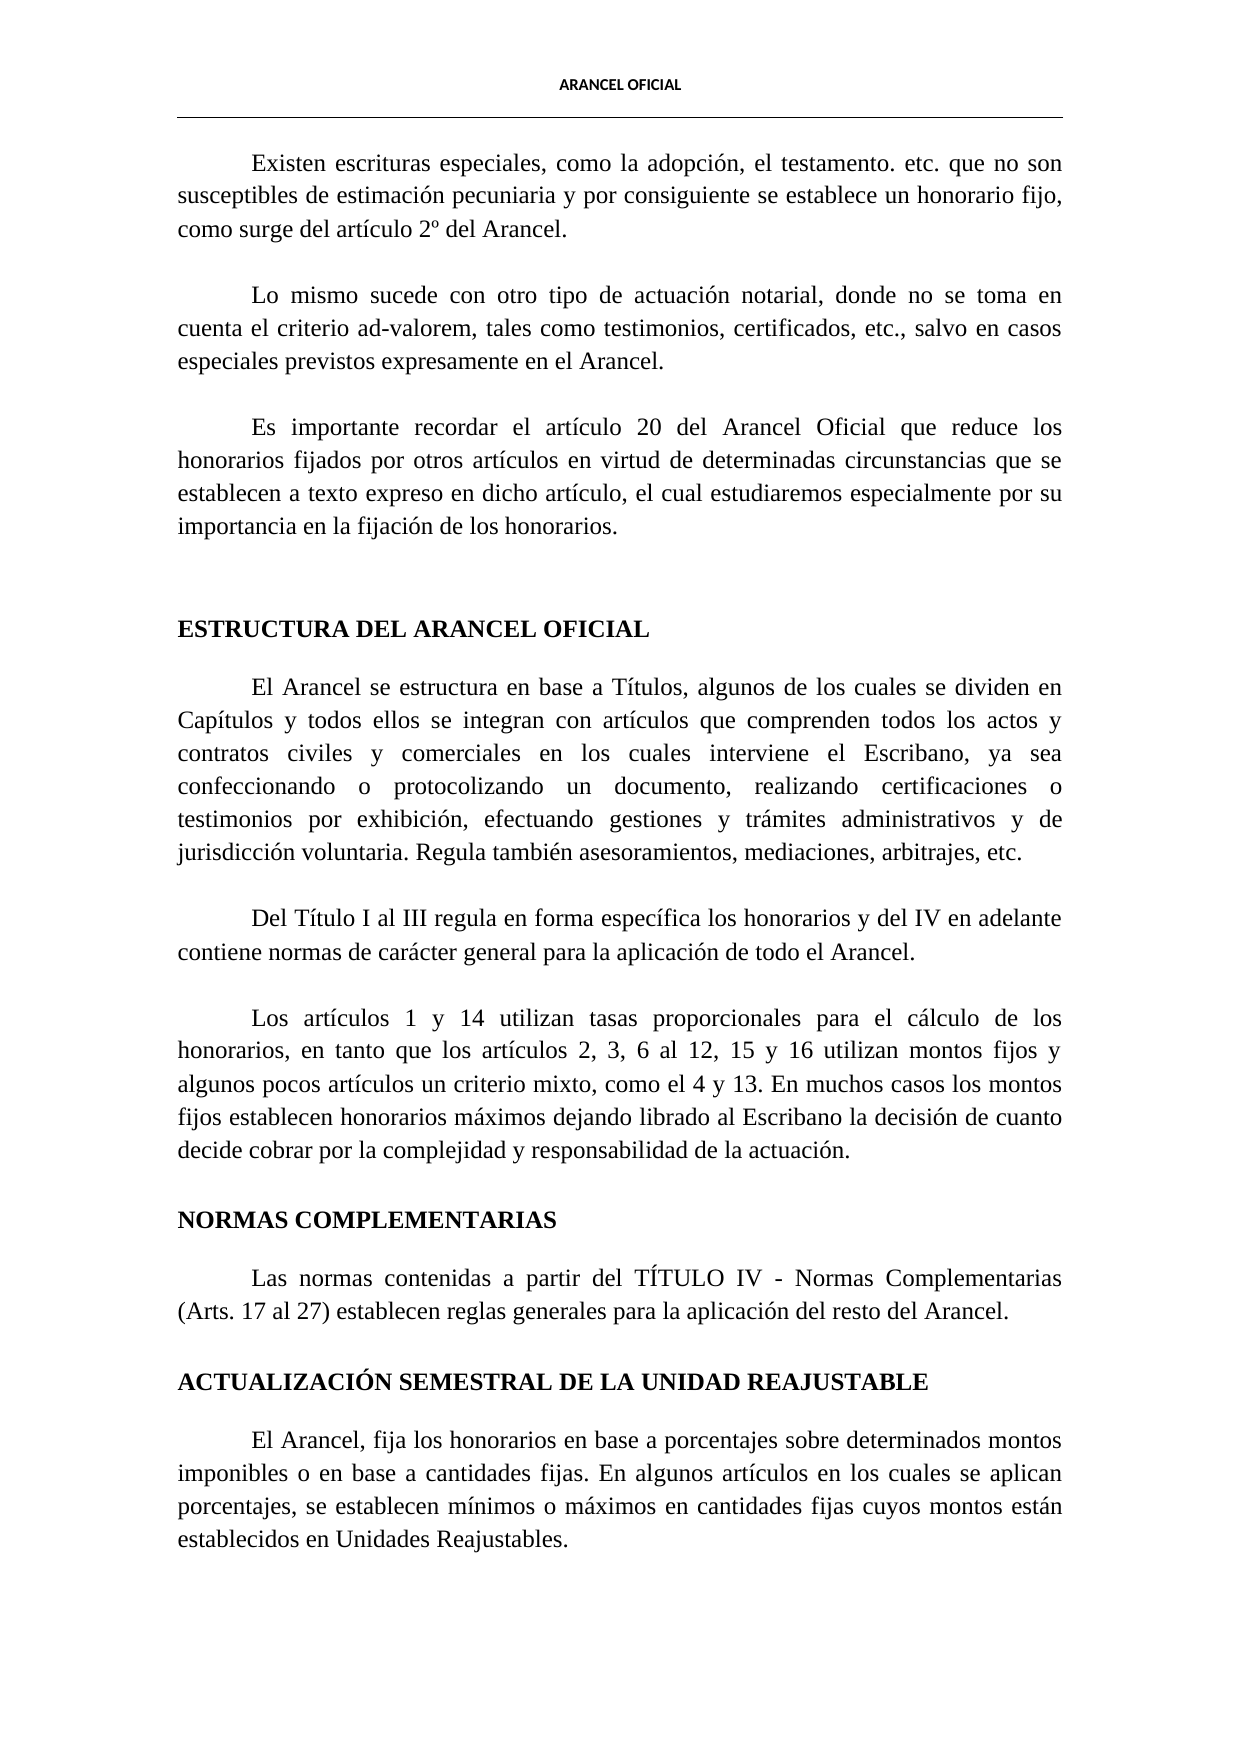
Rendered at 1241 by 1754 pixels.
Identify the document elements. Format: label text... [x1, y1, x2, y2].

text ESTRUCTURA DEL ARANCEL OFICIAL [177, 614, 1063, 643]
text Los artículos 1 y 14 utilizan tasas proporcionales para el cálculo de los honorarios, en tanto que los artículos 2, 3, 6 al 12, 15 y 16 utilizan montos fijos y algunos pocos artículos un criterio mixto, como el 4 y 13. En muchos casos los montos fijos establecen honorarios máximos dejando librado al Escribano la decisión de cuanto decide cobrar por la complejidad y responsabilidad de la actuación. [177, 1003, 1063, 1163]
text Las normas contenidas a partir del TÍTULO IV - Normas Complementarias (Arts. 17 al 27) establecen reglas generales para la aplicación del resto del Arancel. [177, 1263, 1063, 1325]
text El Arancel, fija los honorarios en base a porcentajes sobre determinados montos imponibles o en base a cantidades fijas. En algunos artículos en los cuales se aplican porcentajes, se establecen mínimos o máximos en cantidades fijas cuyos montos están establecidos en Unidades Reajustables. [177, 1425, 1063, 1553]
text Lo mismo sucede con otro tipo de actuación notarial, donde no se toma en cuenta el criterio ad-valorem, tales como testimonios, certificados, etc., salvo en casos especiales previstos expresamente en el Arancel. [177, 280, 1063, 374]
text Existen escrituras especiales, como la adopción, el testamento. etc. que no son susceptibles de estimación pecuniaria y por consiguiente se establece un honorario fijo, como surge del artículo 2º del Arancel. [177, 148, 1063, 242]
text El Arancel se estructura en base a Títulos, algunos de los cuales se dividen en Capítulos y todos ellos se integran con artículos que comprenden todos los actos y contratos civiles y comerciales en los cuales interviene el Escribano, ya sea confeccionando o protocolizando un documento, realizando certificaciones o testimonios por exhibición, efectuando gestiones y trámites administrativos y de jurisdicción voluntaria. Regula también asesoramientos, mediaciones, arbitrajes, etc. [177, 672, 1063, 866]
text Es importante recordar el artículo 20 del Arancel Oficial que reduce los honorarios fijados por otros artículos en virtud de determinadas circunstancias que se establecen a texto expreso en dicho artículo, el cual estudiaremos especialmente por su importancia en la fijación de los honorarios. [177, 412, 1063, 539]
text Del Título I al III regula en forma específica los honorarios y del IV en adelante contiene normas de carácter general para la aplicación de todo el Arancel. [177, 903, 1063, 965]
text NORMAS COMPLEMENTARIAS [177, 1205, 1063, 1234]
text ACTUALIZACIÓN SEMESTRAL DE LA UNIDAD REAJUSTABLE [177, 1367, 1063, 1396]
